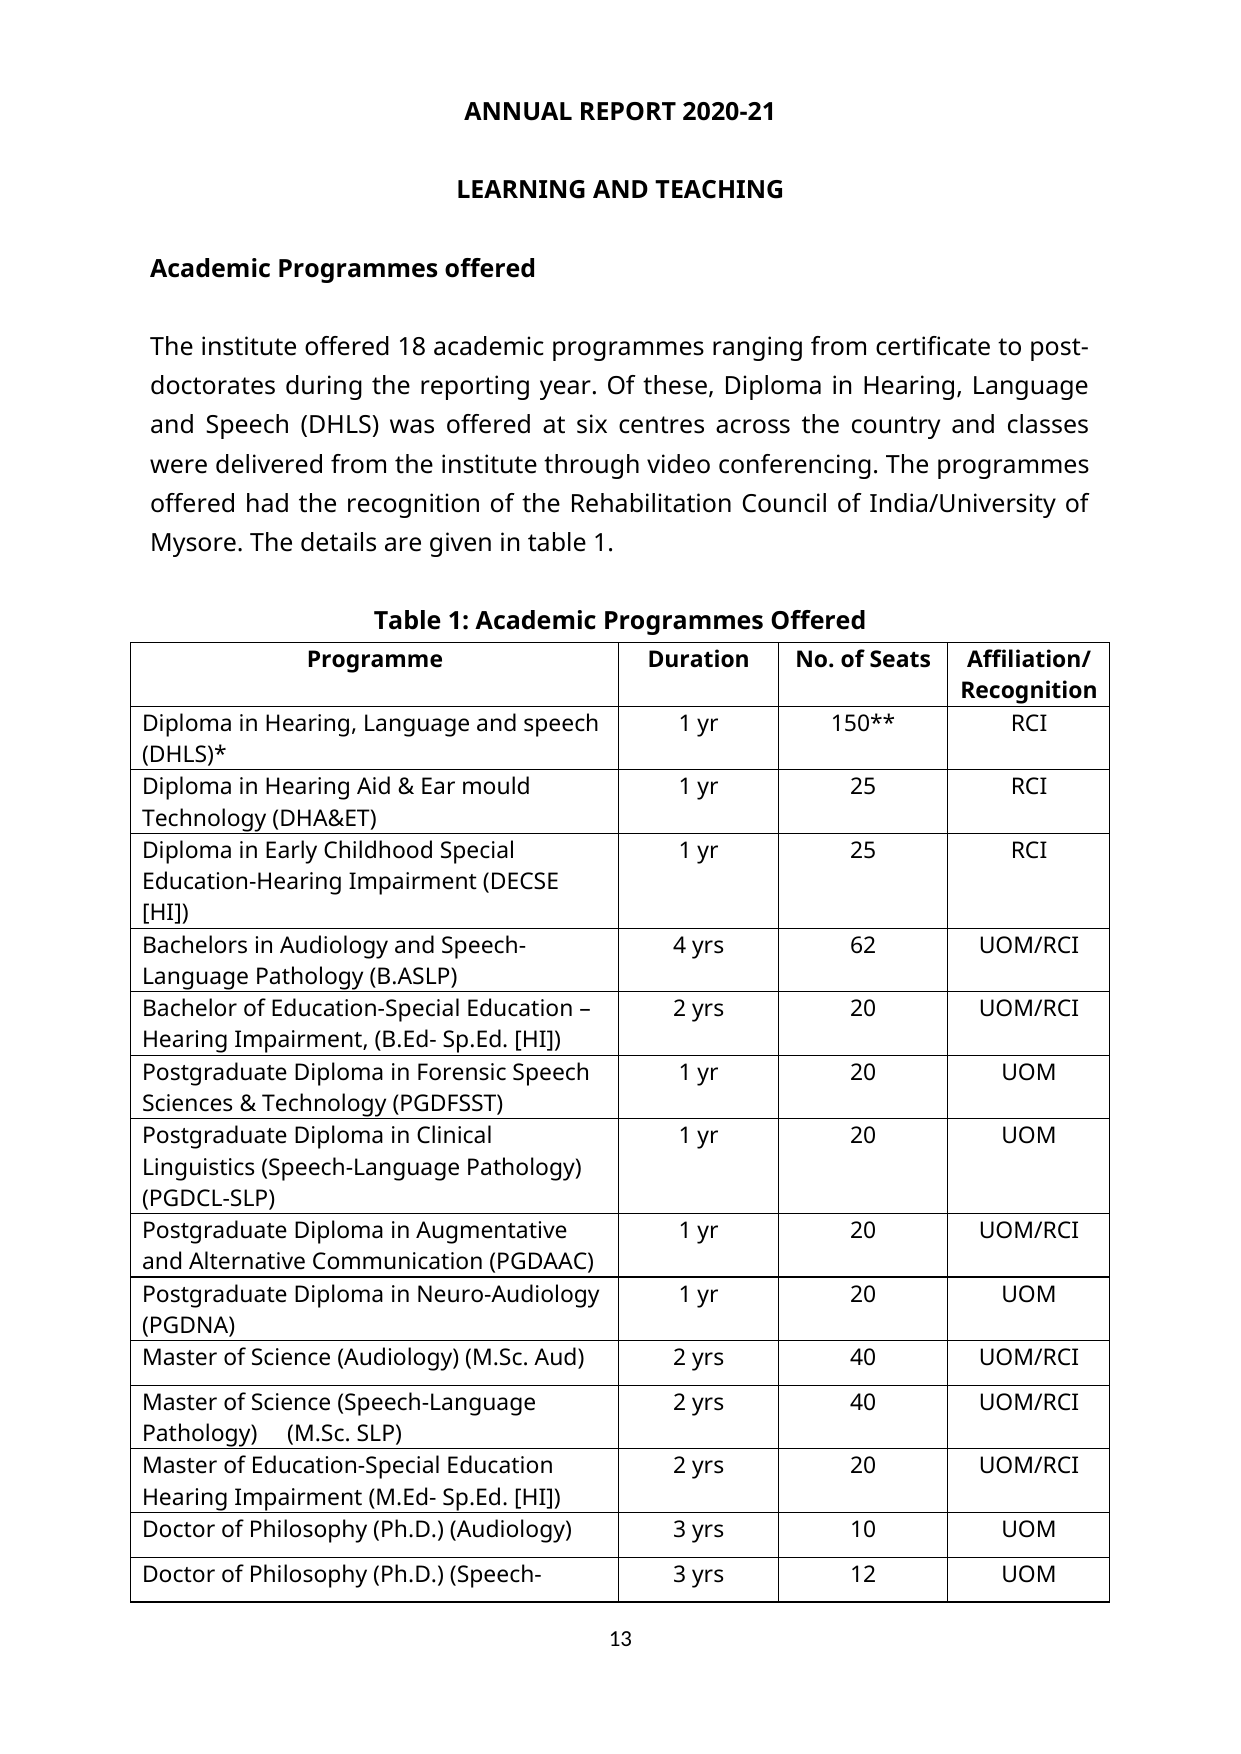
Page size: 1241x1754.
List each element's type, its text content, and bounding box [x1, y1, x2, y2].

table_cell 12 [779, 1558, 947, 1601]
table_cell 25 [779, 834, 947, 927]
table_cell Diploma in Hearing, Language and speech (DHLS)* [131, 707, 618, 769]
table_cell UOM [948, 1558, 1109, 1601]
table_cell 40 [779, 1341, 947, 1385]
table_cell 4 yrs [619, 929, 778, 991]
table_cell 20 [779, 1214, 947, 1276]
table_cell 1 yr [619, 1278, 778, 1340]
table_cell 20 [779, 1119, 947, 1213]
table_cell 20 [779, 992, 947, 1054]
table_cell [131, 1558, 618, 1601]
table_cell 150** [779, 707, 947, 769]
table_cell 2 yrs [619, 1341, 778, 1385]
table_cell UOM [948, 1278, 1109, 1340]
table_cell UOM [948, 1119, 1109, 1213]
text LEARNING AND TEACHING [150, 172, 1090, 206]
table_cell RCI [948, 834, 1109, 927]
text Table 1: Academic Programmes Offered [150, 603, 1090, 637]
table_cell 2 yrs [619, 992, 778, 1054]
table_cell RCI [948, 707, 1109, 769]
table_cell Diploma in Hearing Aid & Ear mould Technology (DHA&ET) [131, 770, 618, 833]
table_cell 10 [779, 1513, 947, 1557]
table_cell 3 yrs [619, 1558, 778, 1601]
table_cell 3 yrs [619, 1513, 778, 1557]
table_cell Master of Science (Audiology) (M.Sc. Aud) [131, 1341, 618, 1385]
table_cell UOM [948, 1513, 1109, 1557]
table_cell UOM/RCI [948, 929, 1109, 991]
table_cell Postgraduate Diploma in Clinical Linguistics (Speech-Language Pathology) (PGDCL-SLP) [131, 1119, 618, 1213]
table_cell UOM/RCI [948, 992, 1109, 1054]
table_cell 62 [779, 929, 947, 991]
table_cell 25 [779, 770, 947, 833]
table_cell Postgraduate Diploma in Neuro-Audiology (PGDNA) [131, 1278, 618, 1340]
table_cell Master of Education-Special Education Hearing Impairment (M.Ed- Sp.Ed. [HI]) [131, 1449, 618, 1512]
text ANNUAL REPORT 2020-21 [150, 94, 1090, 128]
table_header Programme [131, 643, 618, 706]
table_cell 1 yr [619, 707, 778, 769]
table_header Duration [619, 643, 778, 706]
table_cell Bachelors in Audiology and Speech-Language Pathology (B.ASLP) [131, 929, 618, 991]
text The institute offered 18 academic programmes ranging from certificate to post-doctorates during the reporting year. Of these, Diploma in Hearing, Language and Speech (DHLS) was offered at six centres across the country and classes were delivered from the institute through video conferencing. The programmes offered had the recognition of the Rehabilitation Council of India/University of Mysore. The details are given in table 1. [150, 329, 1090, 559]
table_header No. of Seats [779, 643, 947, 706]
table_cell 1 yr [619, 770, 778, 833]
table_cell Postgraduate Diploma in Augmentative and Alternative Communication (PGDAAC) [131, 1214, 618, 1276]
table_cell Doctor of Philosophy (Ph.D.) (Audiology) [131, 1513, 618, 1557]
table_cell 2 yrs [619, 1386, 778, 1448]
table_cell 2 yrs [619, 1449, 778, 1512]
table_cell RCI [948, 770, 1109, 833]
table_cell 20 [779, 1278, 947, 1340]
table_cell Postgraduate Diploma in Forensic Speech Sciences & Technology (PGDFSST) [131, 1056, 618, 1118]
table_cell 1 yr [619, 834, 778, 927]
table_cell UOM/RCI [948, 1449, 1109, 1512]
table_header Affiliation/ Recognition [948, 643, 1109, 706]
table_cell Master of Science (Speech-Language Pathology) (M.Sc. SLP) [131, 1386, 618, 1448]
table_cell UOM [948, 1056, 1109, 1118]
table_cell UOM/RCI [948, 1341, 1109, 1385]
table_cell 1 yr [619, 1056, 778, 1118]
table_cell Diploma in Early Childhood Special Education-Hearing Impairment (DECSE [HI]) [131, 834, 618, 927]
table_cell Bachelor of Education-Special Education – Hearing Impairment, (B.Ed- Sp.Ed. [HI]) [131, 992, 618, 1054]
table_cell UOM/RCI [948, 1386, 1109, 1448]
table_cell 20 [779, 1449, 947, 1512]
table_cell 1 yr [619, 1119, 778, 1213]
table_cell 1 yr [619, 1214, 778, 1276]
table_cell 40 [779, 1386, 947, 1448]
text Academic Programmes offered [150, 250, 1090, 284]
table_cell 20 [779, 1056, 947, 1118]
table_cell UOM/RCI [948, 1214, 1109, 1276]
